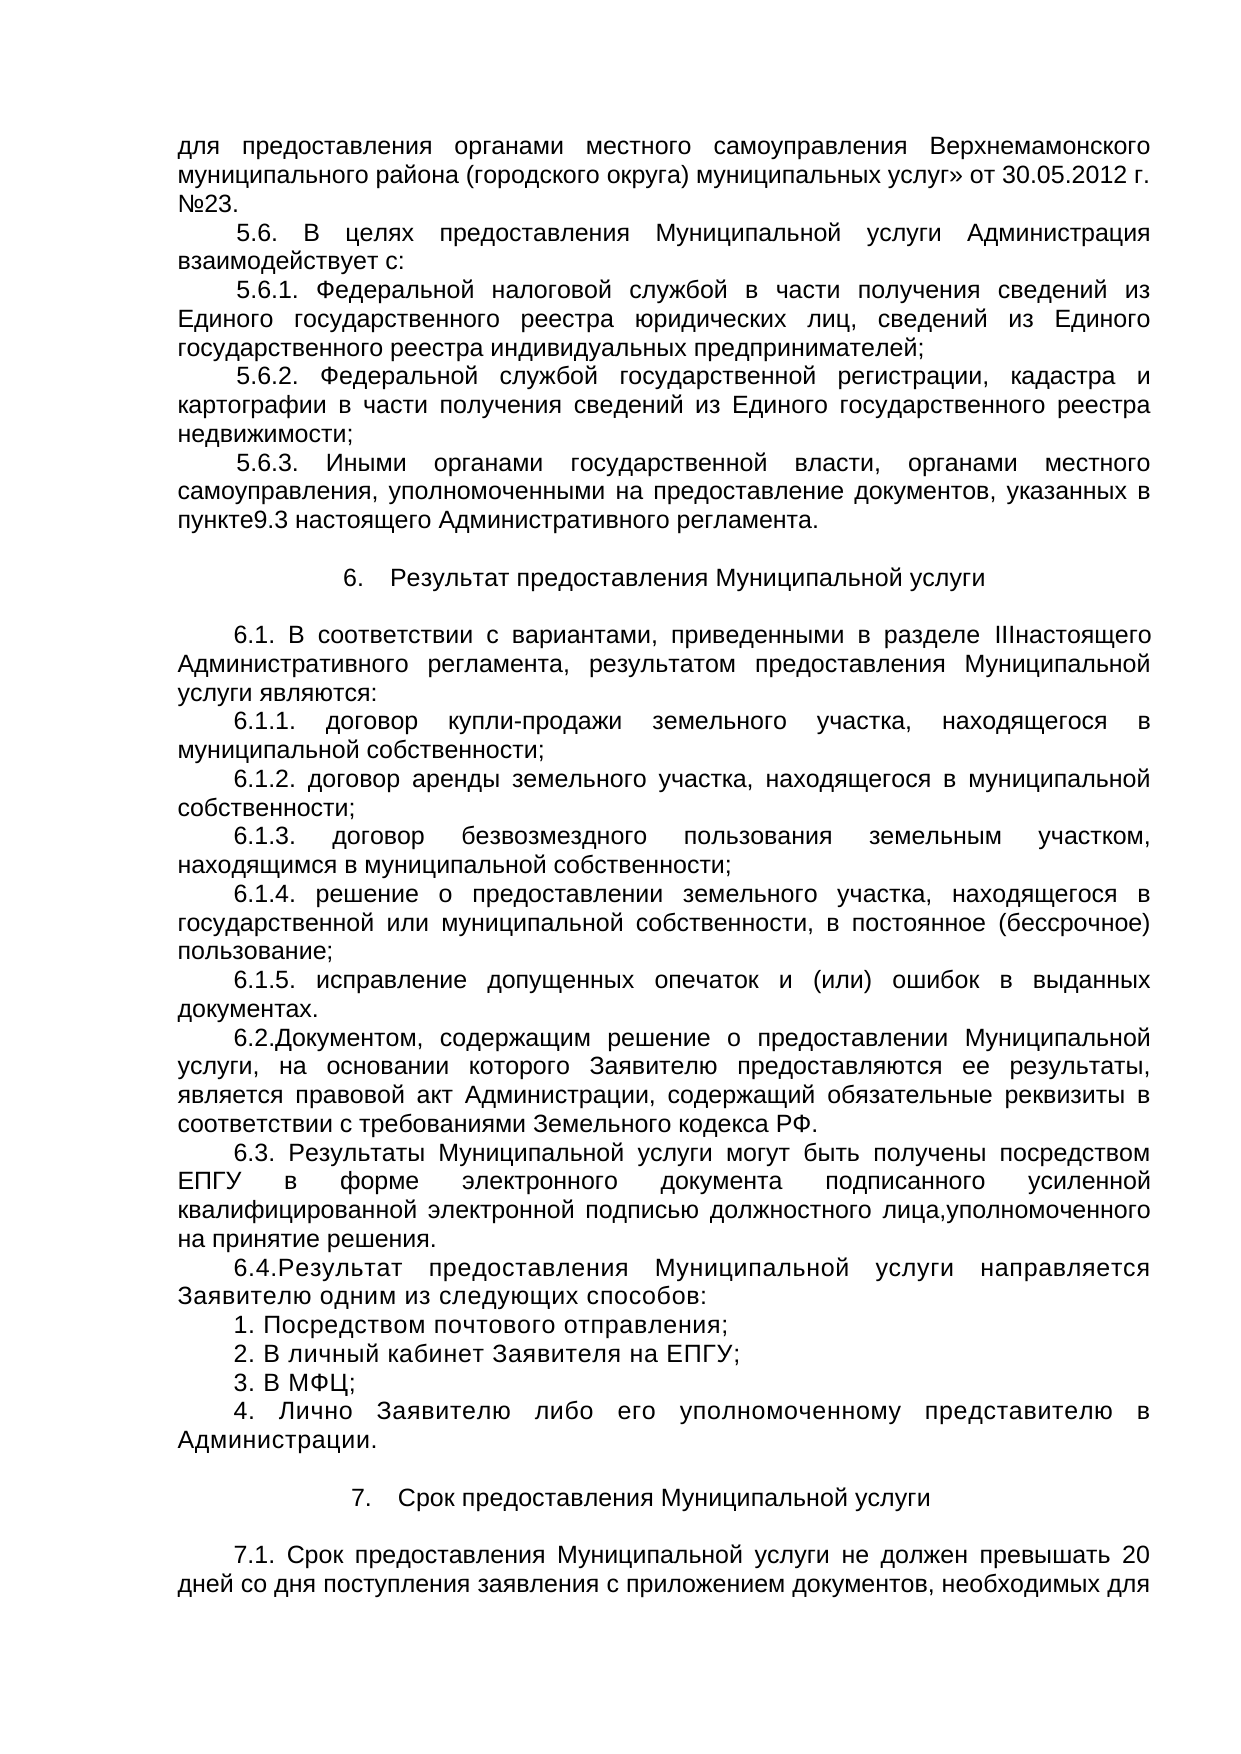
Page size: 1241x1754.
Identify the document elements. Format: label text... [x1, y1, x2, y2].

text 6.1.1. договор купли-продажи земельного участка, находящегося в муниципальной собственности; [177, 706, 1152, 764]
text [177, 1540, 1152, 1597]
text 1. Посредством почтового отправления; [177, 1310, 1152, 1339]
text 6.1.4. решение о предоставлении земельного участка, находящегося в государственной или муниципальной собственности, в постоянное (бессрочное) пользование; [177, 879, 1152, 965]
text 6.2.Документом, содержащим решение о предоставлении Муниципальной услуги, на основании которого Заявителю предоставляются ее результаты, является правовой акт Администрации, содержащий обязательные реквизиты в соответствии с требованиями Земельного кодекса РФ. [177, 1022, 1152, 1137]
list Срок предоставления Муниципальной услуги [130, 1482, 1152, 1511]
text 5.6.2. Федеральной службой государственной регистрации, кадастра и картографии в части получения сведений из Единого государственного реестра недвижимости; [177, 361, 1152, 447]
text 6.4.Результат предоставления Муниципальной услуги направляется Заявителю одним из следующих способов: [177, 1252, 1152, 1310]
text 2. В личный кабинет Заявителя на ЕПГУ; [177, 1339, 1152, 1367]
text 5.6.3. Иными органами государственной власти, органами местного самоуправления, уполномоченными на предоставление документов, указанных в пункте9.3 настоящего Административного регламента. [177, 447, 1152, 534]
text 5.6. В целях предоставления Муниципальной услуги Администрация взаимодействует с: [177, 217, 1152, 275]
text 3. В МФЦ; [177, 1367, 1152, 1396]
text 6.3. Результаты Муниципальной услуги могут быть получены посредством ЕПГУ в форме электронного документа подписанного усиленной квалифицированной электронной подписью должностного лица,уполномоченного на принятие решения. [177, 1137, 1152, 1252]
text 6.1.2. договор аренды земельного участка, находящегося в муниципальной собственности; [177, 764, 1152, 821]
text 5.6.1. Федеральной налоговой службой в части получения сведений из Единого государственного реестра юридических лиц, сведений из Единого государственного реестра индивидуальных предпринимателей; [177, 275, 1152, 361]
text 6.1.3. договор безвозмездного пользования земельным участком, находящимся в муниципальной собственности; [177, 821, 1152, 879]
text 6.1. В соответствии с вариантами, приведенными в разделе IIIнастоящего Административного регламента, результатом предоставления Муниципальной услуги являются: [177, 620, 1152, 706]
text 6.1.5. исправление допущенных опечаток и (или) ошибок в выданных документах. [177, 965, 1152, 1022]
text 4. Лично Заявителю либо его уполномоченному представителю в Администрации. [177, 1396, 1152, 1454]
list Результат предоставления Муниципальной услуги [177, 562, 1152, 591]
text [177, 131, 1152, 217]
